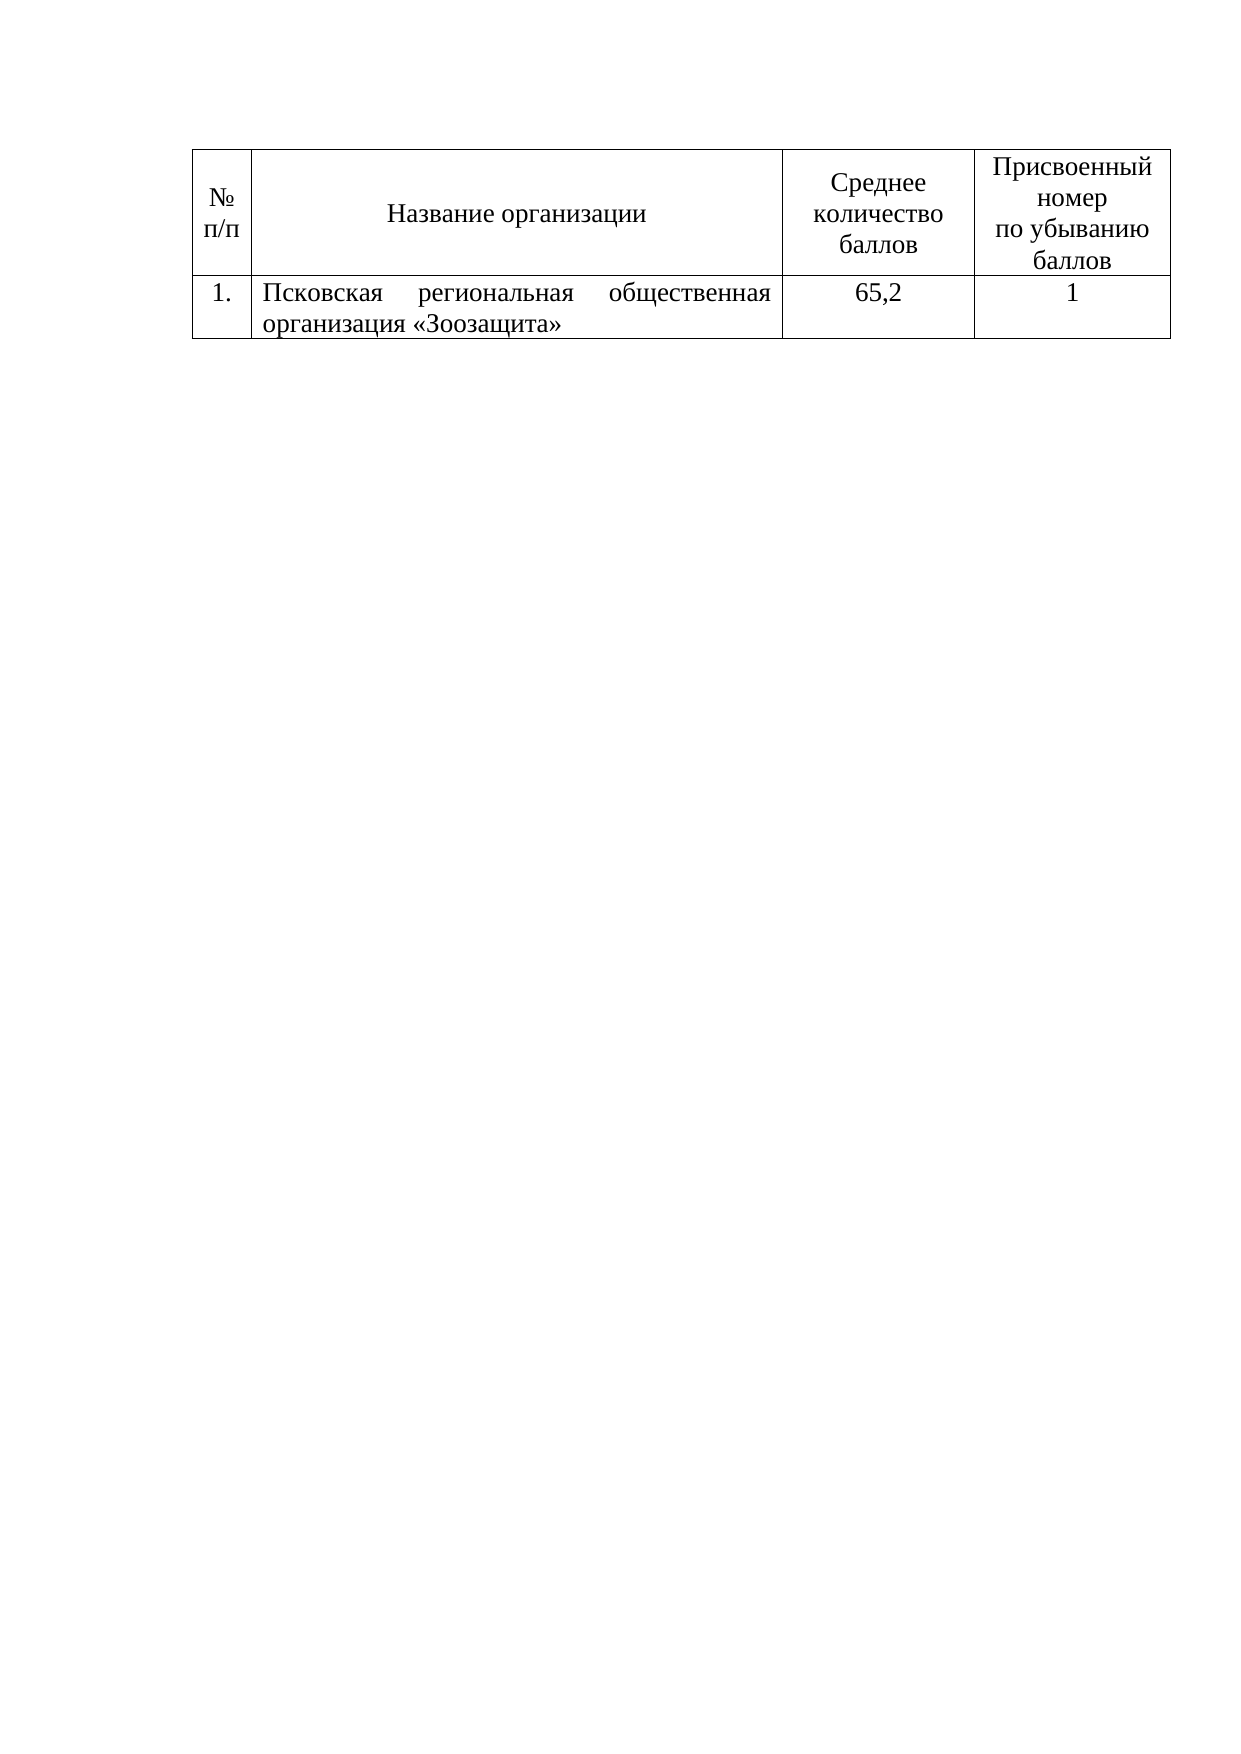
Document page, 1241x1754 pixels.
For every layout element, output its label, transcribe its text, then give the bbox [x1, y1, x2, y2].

table_cell 1 [975, 276, 1170, 338]
table_cell 1. [193, 276, 251, 338]
table_cell 65,2 [783, 276, 974, 338]
table_header Название организации [252, 150, 782, 275]
table_header Среднее количество баллов [783, 150, 974, 275]
table_cell Псковская региональная общественная организация «Зоозащита» [252, 276, 782, 338]
table_header Присвоенный номер по убыванию баллов [975, 150, 1170, 275]
table_header № п/п [193, 150, 251, 275]
